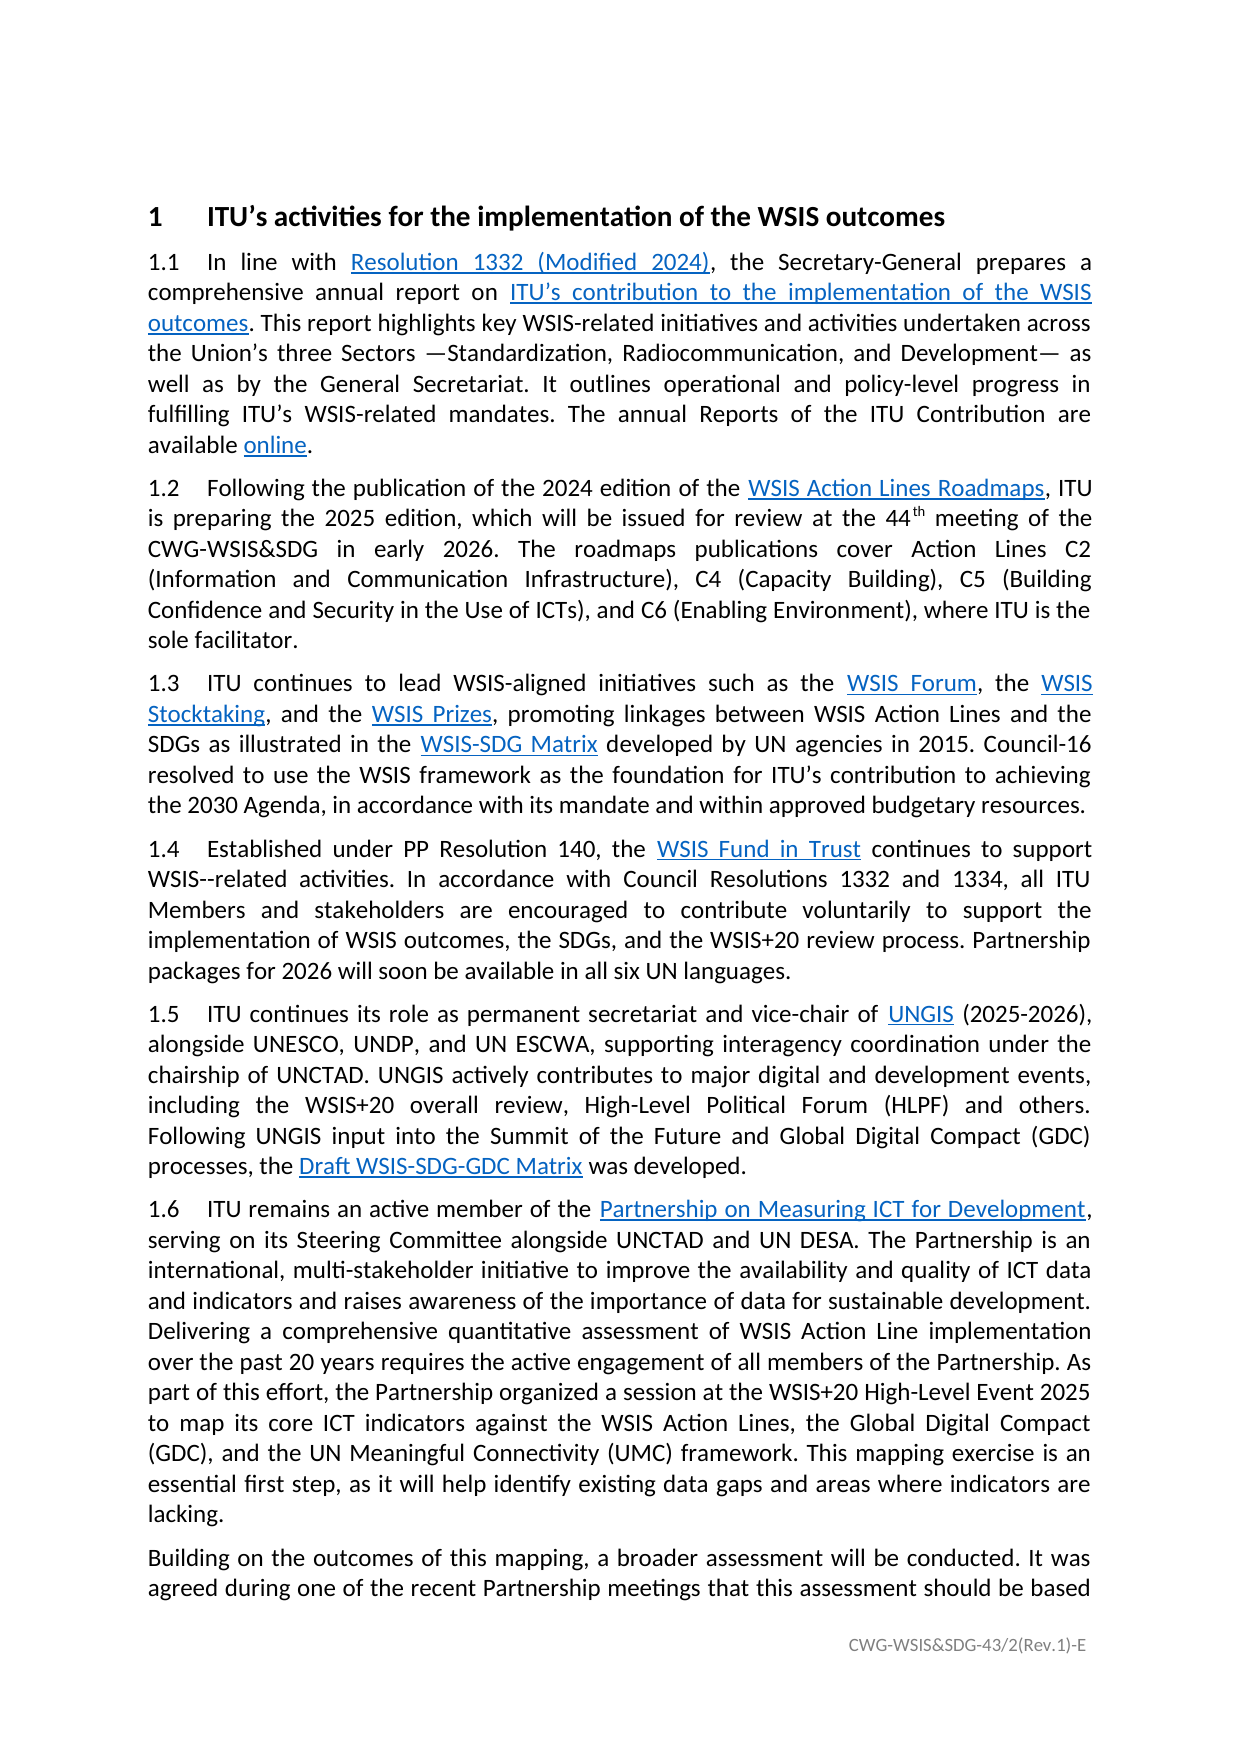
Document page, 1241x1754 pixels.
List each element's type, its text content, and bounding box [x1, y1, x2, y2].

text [148, 1542, 1092, 1603]
text 1.1 In line with Resolution 1332 (Modified 2024), the Secretary-General prepares a comprehensive annual report on ITU’s contribution to the implementation of the WSIS outcomes. This report highlights key WSIS-related initiatives and activities undertaken across the Union’s three Sectors —Standardization, Radiocommunication, and Development— as well as by the General Secretariat. It outlines operational and policy-level progress in fulfilling ITU’s WSIS-related mandates. The annual Reports of the ITU Contribution are available online. [148, 246, 1092, 459]
text 1.6 ITU remains an active member of the Partnership on Measuring ICT for Development, serving on its Steering Committee alongside UNCTAD and UN DESA. The Partnership is an international, multi-stakeholder initiative to improve the availability and quality of ICT data and indicators and raises awareness of the importance of data for sustainable development. Delivering a comprehensive quantitative assessment of WSIS Action Line implementation over the past 20 years requires the active engagement of all members of the Partnership. As part of this effort, the Partnership organized a session at the WSIS+20 High-Level Event 2025 to map its core ICT indicators against the WSIS Action Lines, the Global Digital Compact (GDC), and the UN Meaningful Connectivity (UMC) framework. This mapping exercise is an essential first step, as it will help identify existing data gaps and areas where indicators are lacking. [148, 1193, 1092, 1529]
text 1.4 Established under PP Resolution 140, the WSIS Fund in Trust continues to support WSIS--related activities. In accordance with Council Resolutions 1332 and 1334, all ITU Members and stakeholders are encouraged to contribute voluntarily to support the implementation of WSIS outcomes, the SDGs, and the WSIS+20 review process. Partnership packages for 2026 will soon be available in all six UN languages. [148, 833, 1092, 985]
subtitle 1 ITU’s activities for the implementation of the WSIS outcomes [148, 198, 1092, 233]
text 1.5 ITU continues its role as permanent secretariat and vice-chair of UNGIS (2025-2026), alongside UNESCO, UNDP, and UN ESCWA, supporting interagency coordination under the chairship of UNCTAD. UNGIS actively contributes to major digital and development events, including the WSIS+20 overall review, High-Level Political Forum (HLPF) and others. Following UNGIS input into the Summit of the Future and Global Digital Compact (GDC) processes, the Draft WSIS-SDG-GDC Matrix was developed. [148, 998, 1092, 1181]
text 1.3 ITU continues to lead WSIS-aligned initiatives such as the WSIS Forum, the WSIS Stocktaking, and the WSIS Prizes, promoting linkages between WSIS Action Lines and the SDGs as illustrated in the WSIS-SDG Matrix developed by UN agencies in 2015. Council-16 resolved to use the WSIS framework as the foundation for ITU’s contribution to achieving the 2030 Agenda, in accordance with its mandate and within approved budgetary resources. [148, 668, 1092, 820]
text 1.2 Following the publication of the 2024 edition of the WSIS Action Lines Roadmaps, ITU is preparing the 2025 edition, which will be issued for review at the 44th meeting of the CWG-WSIS&SDG in early 2026. The roadmaps publications cover Action Lines C2 (Information and Communication Infrastructure), C4 (Capacity Building), C5 (Building Confidence and Security in the Use of ICTs), and C6 (Enabling Environment), where ITU is the sole facilitator. [148, 472, 1092, 655]
